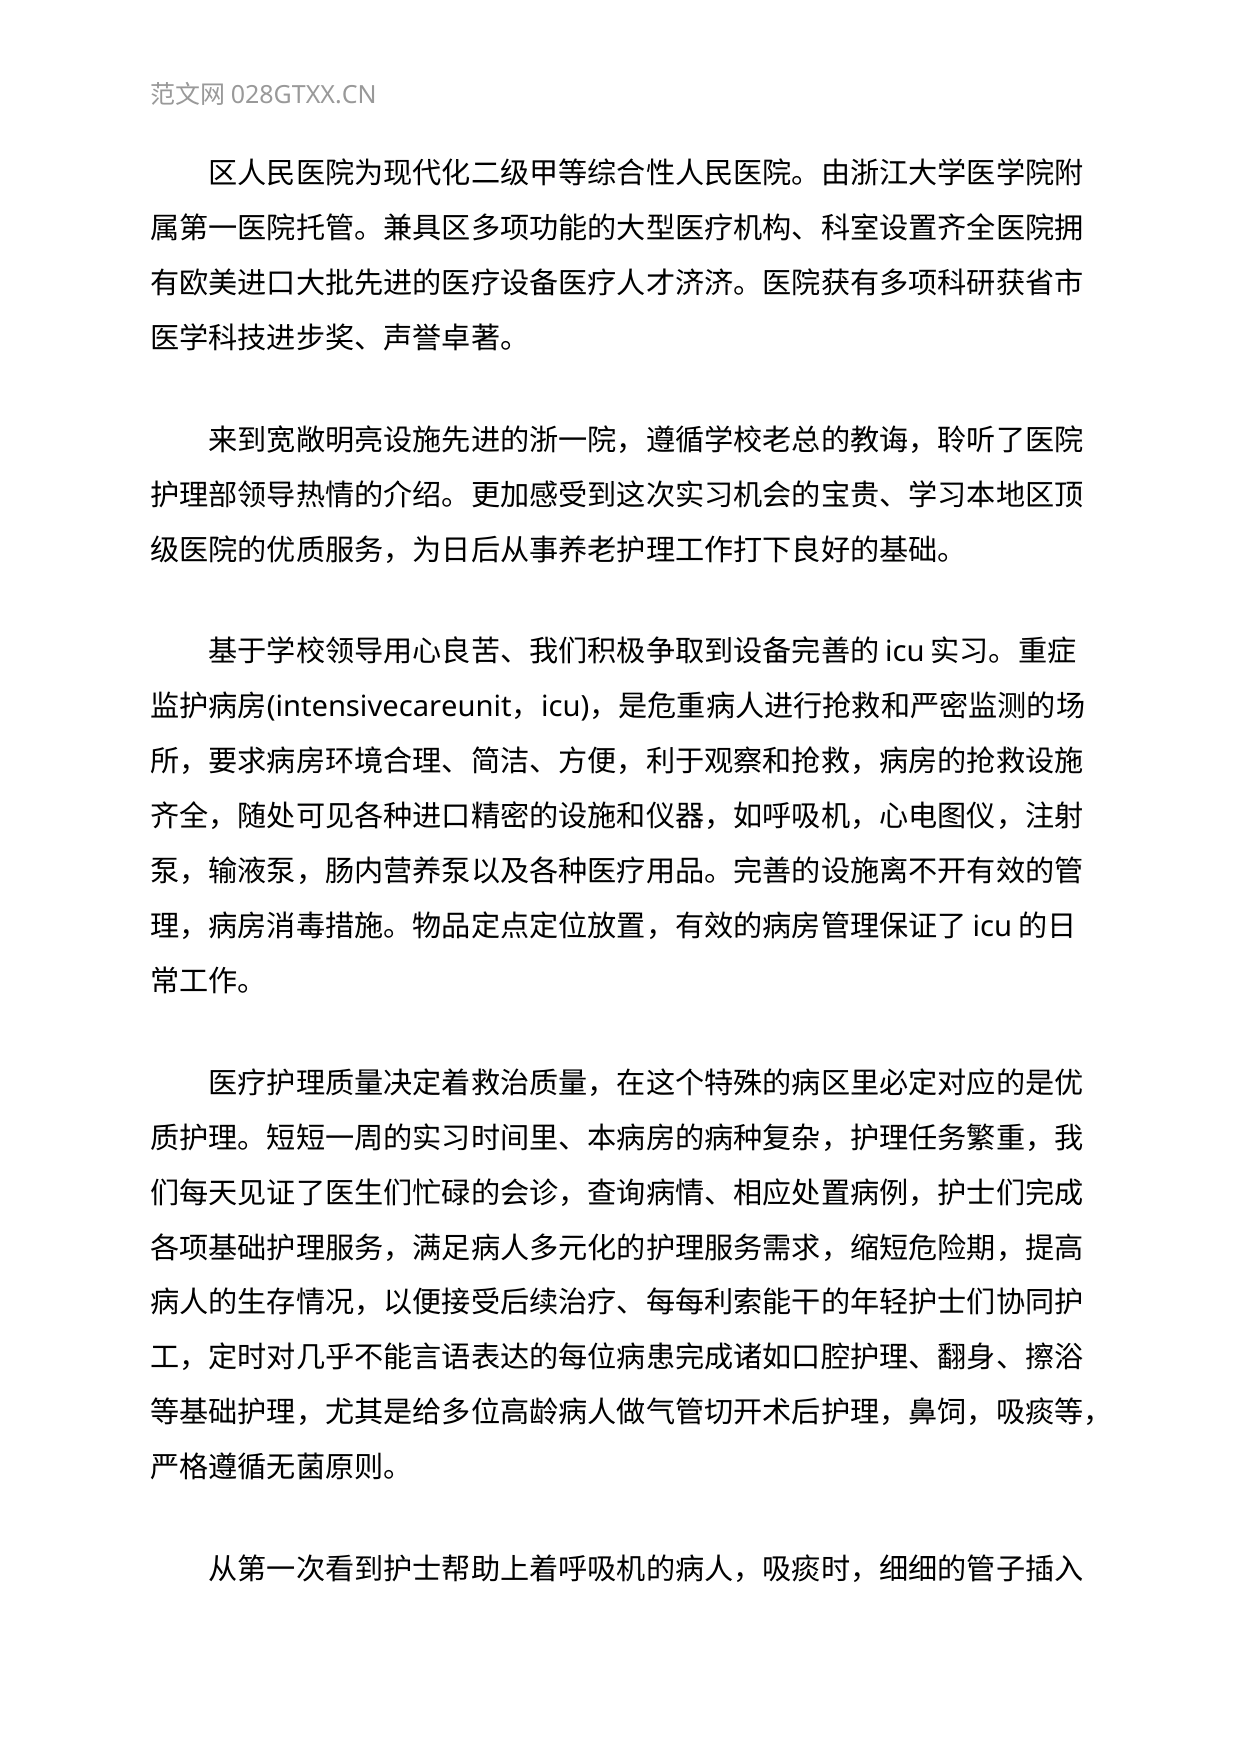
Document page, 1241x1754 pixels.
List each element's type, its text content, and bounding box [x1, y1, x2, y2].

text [150, 1546, 1090, 1588]
text 基于学校领导用心良苦、我们积极争取到设备完善的icu实习。重症监护病房(intensivecareunit，icu)，是危重病人进行抢救和严密监测的场所，要求病房环境合理、简洁、方便，利于观察和抢救，病房的抢救设施齐全，随处可见各种进口精密的设施和仪器，如呼吸机，心电图仪，注射泵，输液泵，肠内营养泵以及各种医疗用品。完善的设施离不开有效的管理，病房消毒措施。物品定点定位放置，有效的病房管理保证了icu的日常工作。 [150, 628, 1090, 1000]
text 来到宽敞明亮设施先进的浙一院，遵循学校老总的教诲，聆听了医院护理部领导热情的介绍。更加感受到这次实习机会的宝贵、学习本地区顶级医院的优质服务，为日后从事养老护理工作打下良好的基础。 [150, 416, 1090, 568]
text 区人民医院为现代化二级甲等综合性人民医院。由浙江大学医学院附属第一医院托管。兼具区多项功能的大型医疗机构、科室设置齐全医院拥有欧美进口大批先进的医疗设备医疗人才济济。医院获有多项科研获省市医学科技进步奖、声誉卓著。 [150, 150, 1090, 357]
text 医疗护理质量决定着救治质量，在这个特殊的病区里必定对应的是优质护理。短短一周的实习时间里、本病房的病种复杂，护理任务繁重，我们每天见证了医生们忙碌的会诊，查询病情、相应处置病例，护士们完成各项基础护理服务，满足病人多元化的护理服务需求，缩短危险期，提高病人的生存情况，以便接受后续治疗、每每利索能干的年轻护士们协同护工，定时对几乎不能言语表达的每位病患完成诸如口腔护理、翻身、擦浴等基础护理，尤其是给多位高龄病人做气管切开术后护理，鼻饲，吸痰等，严格遵循无菌原则。 [150, 1059, 1090, 1486]
